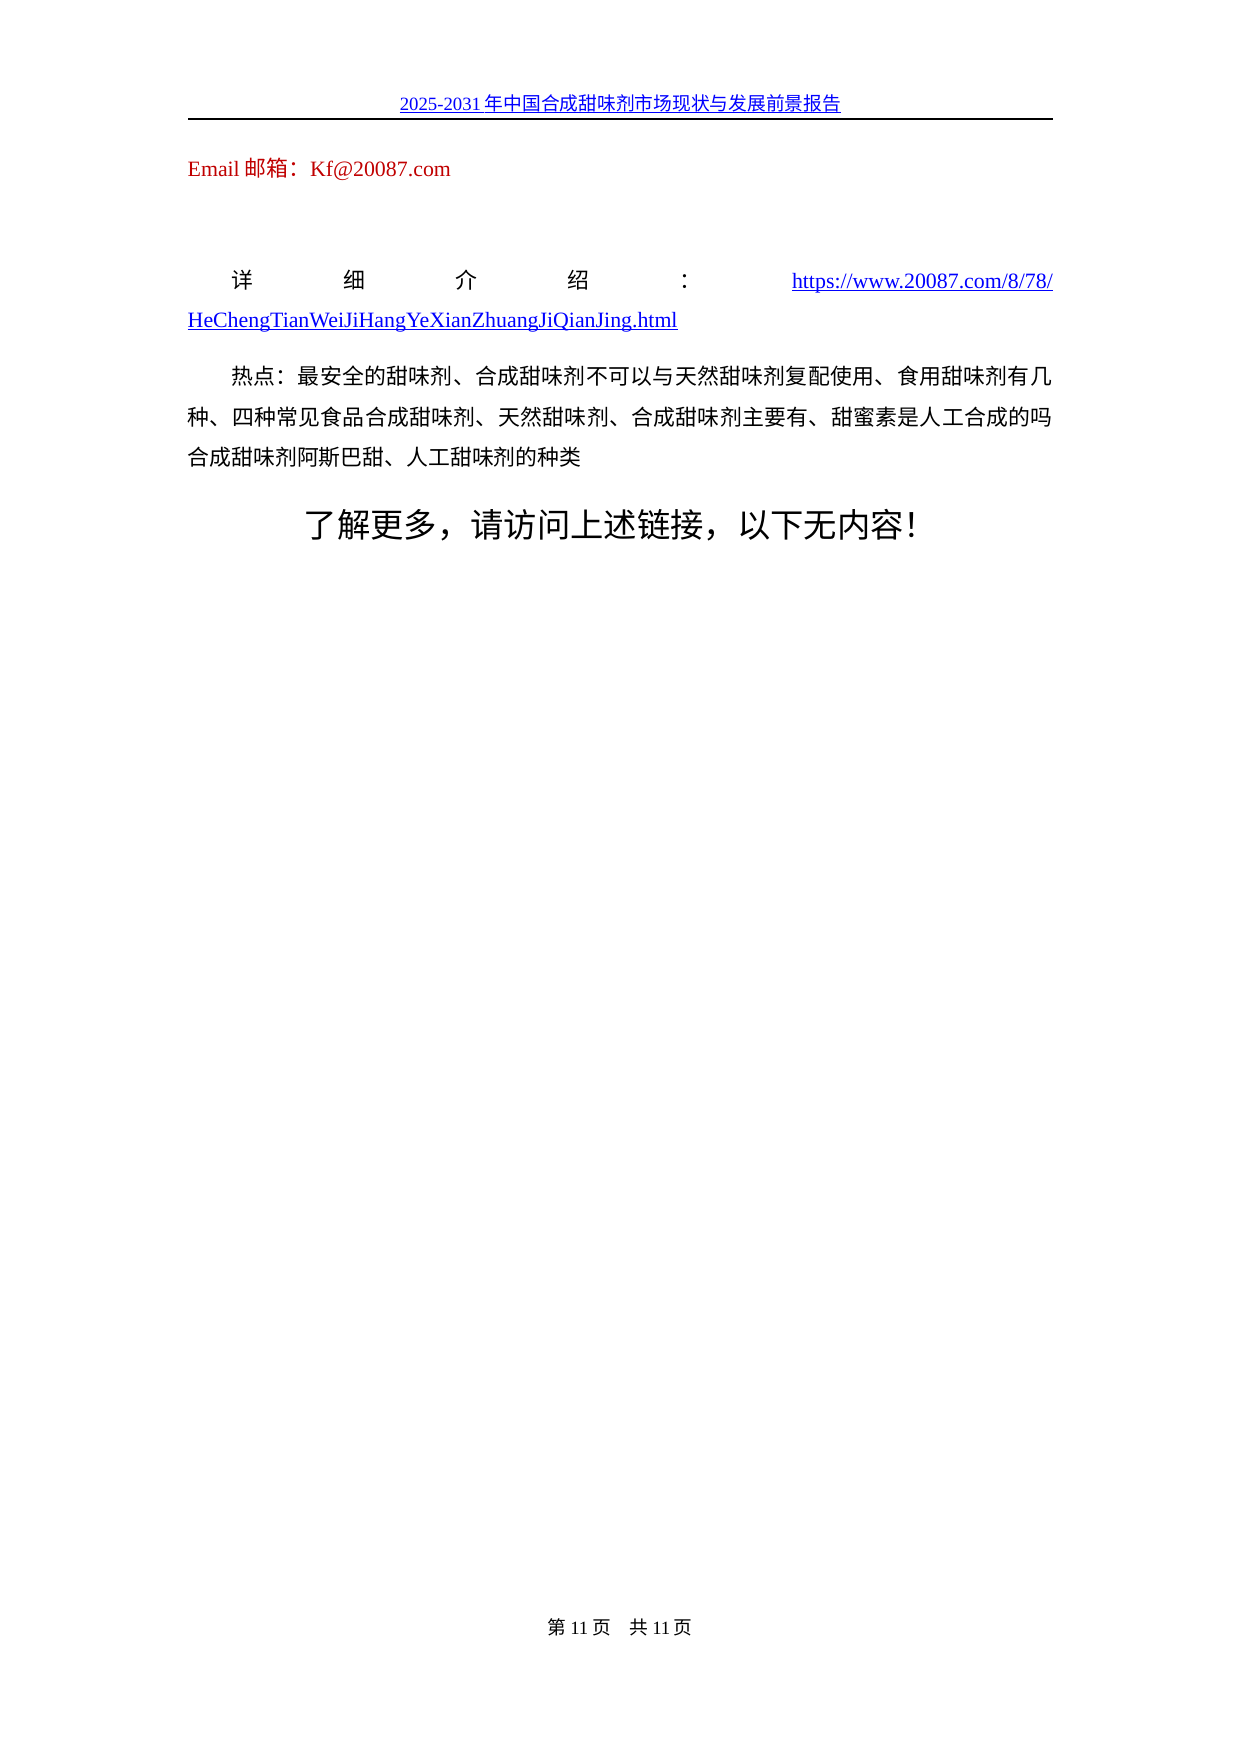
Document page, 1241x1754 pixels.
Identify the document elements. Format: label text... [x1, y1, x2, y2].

title 了解更多，请访问上述链接，以下无内容！ [187, 490, 1053, 555]
text Email邮箱：Kf@20087.com [187, 150, 1053, 183]
text 详细介绍：https://www.20087.com/8/78/HeChengTianWeiJiHangYeXianZhuangJiQianJing.html [187, 263, 1053, 336]
text 热点：最安全的甜味剂、合成甜味剂不可以与天然甜味剂复配使用、食用甜味剂有几种、四种常见食品合成甜味剂、天然甜味剂、合成甜味剂主要有、甜蜜素是人工合成的吗、合成甜味剂阿斯巴甜、人工甜味剂的种类 [187, 359, 1053, 472]
